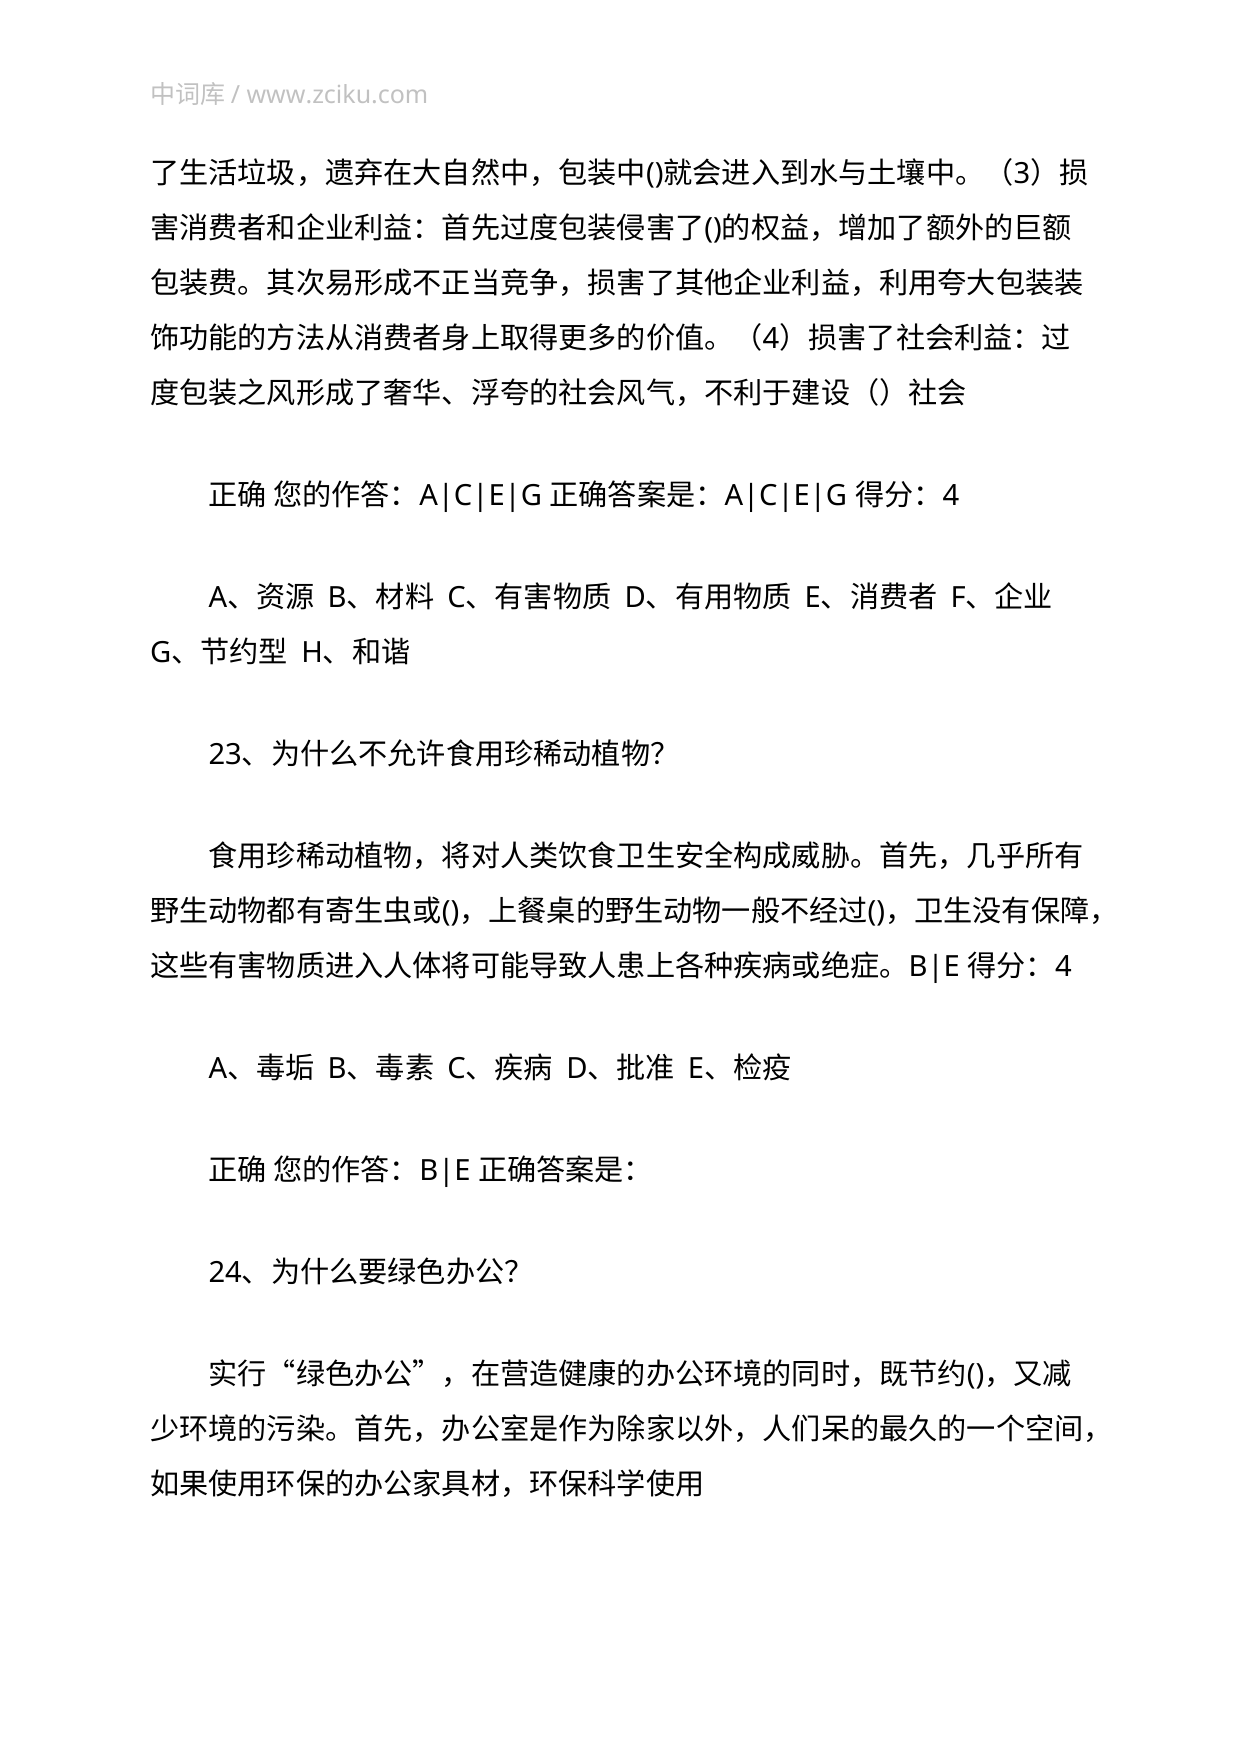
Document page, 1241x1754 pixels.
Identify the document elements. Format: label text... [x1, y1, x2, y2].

text 正确 您的作答：B|E 正确答案是： [150, 1146, 1090, 1189]
text 正确 您的作答：A|C|E|G 正确答案是：A|C|E|G 得分：4 [150, 472, 1090, 514]
text A、资源 B、材料 C、有害物质 D、有用物质 E、消费者 F、企业 G、节约型 H、和谐 [150, 574, 1090, 671]
text 24、为什么要绿色办公？ [150, 1248, 1090, 1291]
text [150, 150, 1090, 412]
text 食用珍稀动植物，将对人类饮食卫生安全构成威胁。首先，几乎所有野生动物都有寄生虫或()，上餐桌的野生动物一般不经过()，卫生没有保障，这些有害物质进入人体将可能导致人患上各种疾病或绝症。B|E 得分：4 [150, 833, 1090, 985]
text A、毒垢 B、毒素 C、疾病 D、批准 E、检疫 [150, 1044, 1090, 1087]
text 实行“绿色办公”，在营造健康的办公环境的同时，既节约()，又减少环境的污染。首先，办公室是作为除家以外，人们呆的最久的一个空间，如果使用环保的办公家具材，环保科学使用 [150, 1350, 1090, 1503]
text 23、为什么不允许食用珍稀动植物？ [150, 731, 1090, 773]
